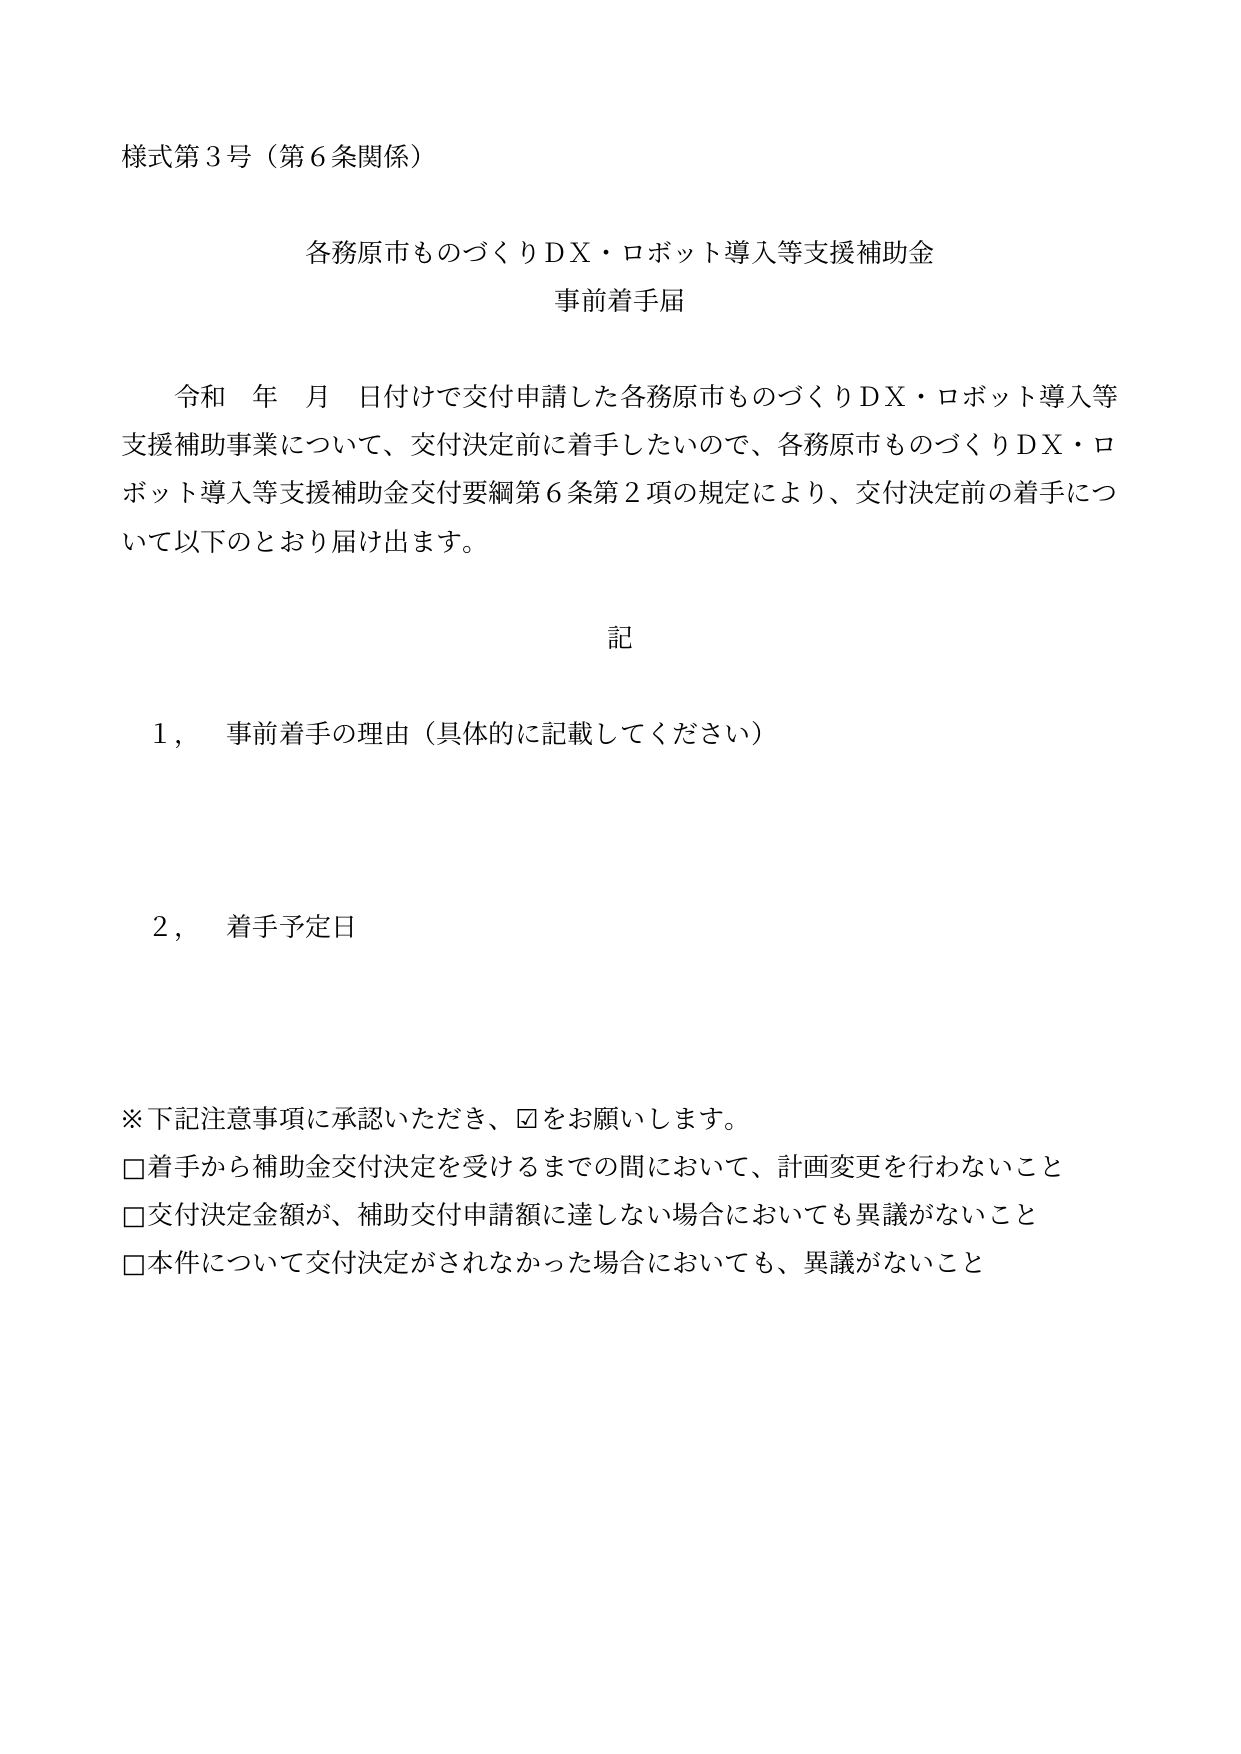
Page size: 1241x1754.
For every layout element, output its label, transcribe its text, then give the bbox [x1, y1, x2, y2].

text 各務原市ものづくりＤＸ・ロボット導入等支援補助金 [121, 227, 1119, 275]
list 事前着手の理由（具体的に記載してください） [121, 708, 1119, 756]
text 様式第３号（第６条関係） [95, 131, 1119, 179]
text 事前着手届 [121, 275, 1119, 323]
list 着手予定日 [121, 901, 1119, 949]
text □交付決定金額が、補助交付申請額に達しない場合においても異議がないこと [121, 1189, 1119, 1237]
text □着手から補助金交付決定を受けるまでの間において、計画変更を行わないこと [121, 1141, 1119, 1189]
text 記 [121, 612, 1119, 660]
text □本件について交付決定がされなかった場合においても、異議がないこと [121, 1237, 1119, 1286]
text 令和 年 月 日付けで交付申請した各務原市ものづくりＤＸ・ロボット導入等支援補助事業について、交付決定前に着手したいので、各務原市ものづくりＤＸ・ロボット導入等支援補助金交付要綱第６条第２項の規定により、交付決定前の着手について以下のとおり届け出ます。 [121, 371, 1119, 564]
text ※下記注意事項に承認いただき、☑をお願いします。 [121, 1093, 1119, 1141]
